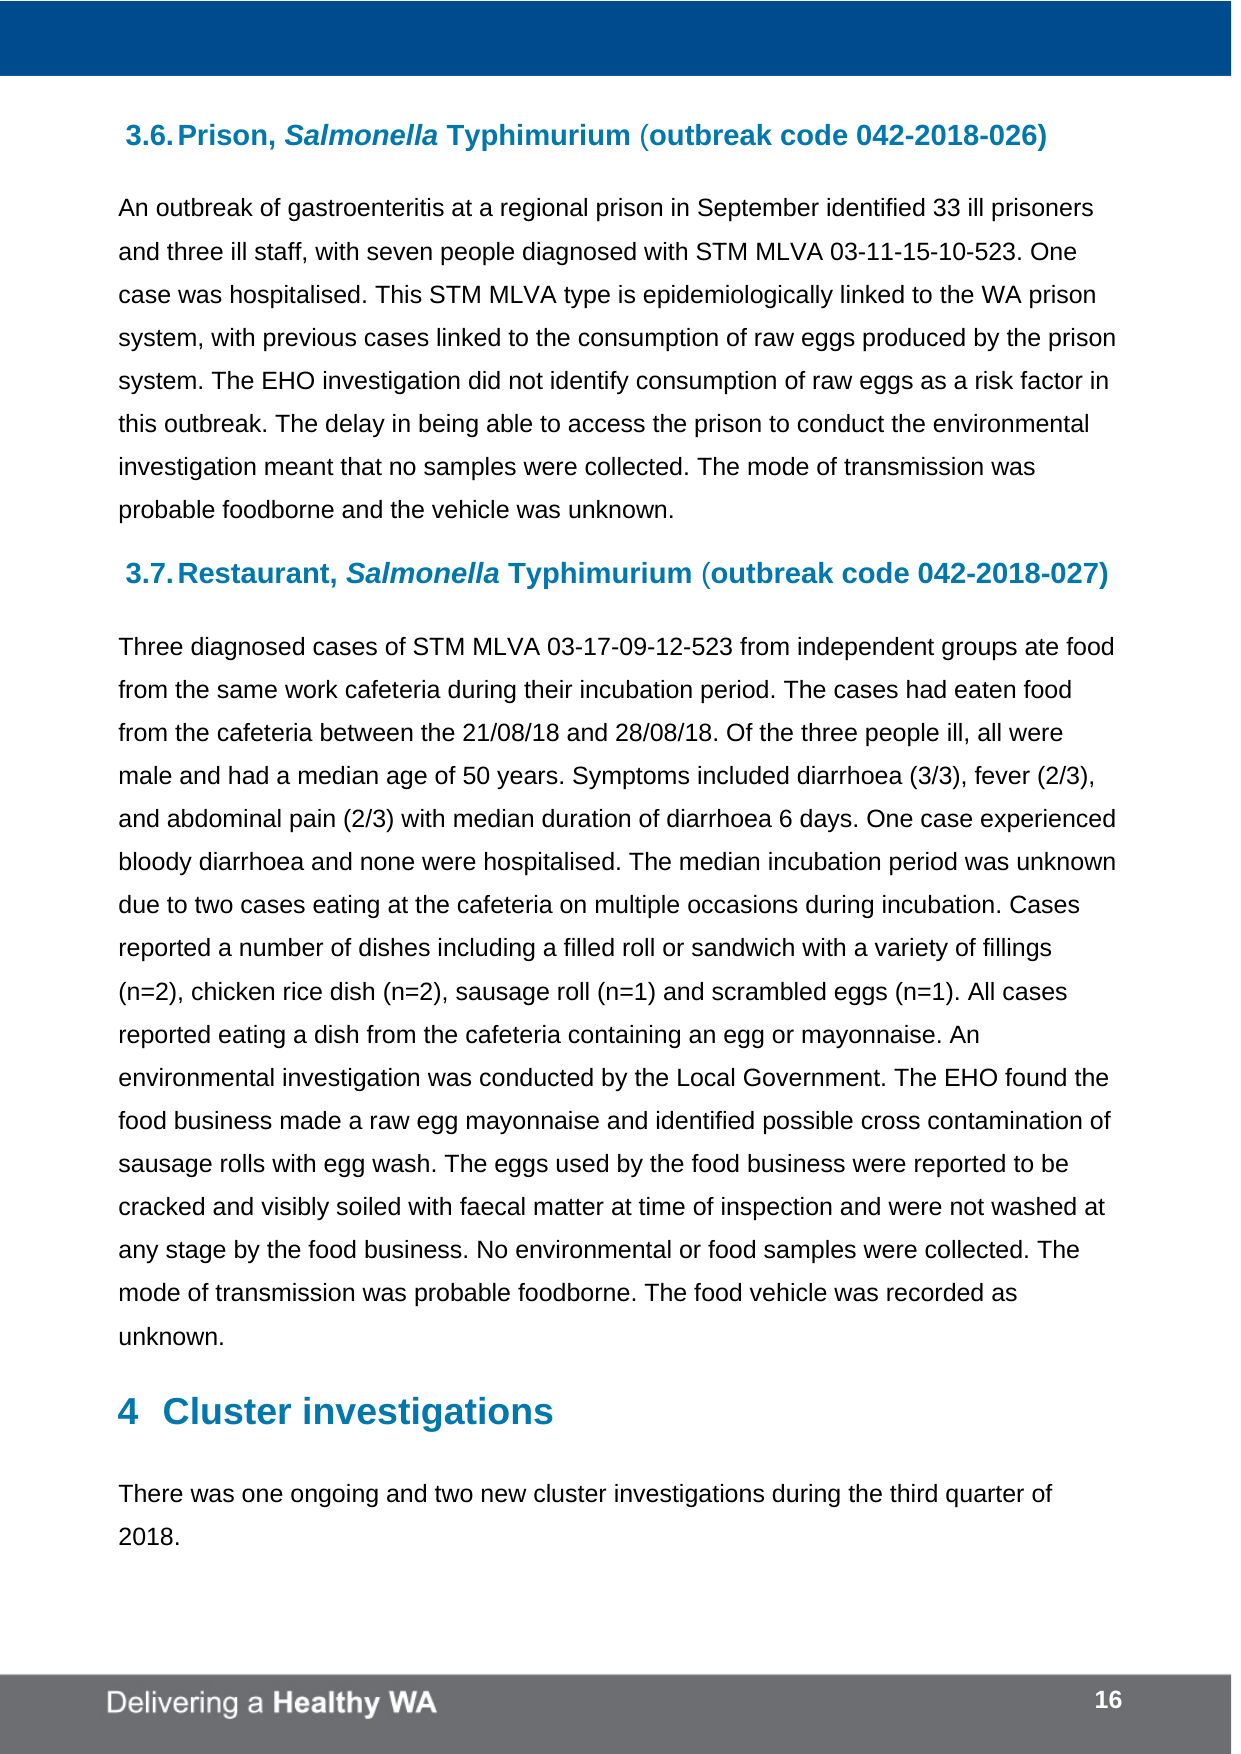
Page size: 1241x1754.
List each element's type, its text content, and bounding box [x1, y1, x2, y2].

subtitle Cluster investigations [117, 1389, 1122, 1433]
text There was one ongoing and two new cluster investigations during the third quarter of 2018. [118, 1479, 1122, 1551]
text Three diagnosed cases of STM MLVA 03-17-09-12-523 from independent groups ate food from the same work cafeteria during their incubation period. The cases had eaten food from the cafeteria between the 21/08/18 and 28/08/18. Of the three people ill, all were male and had a median age of 50 years. Symptoms included diarrhoea (3/3), fever (2/3), and abdominal pain (2/3) with median duration of diarrhoea 6 days. One case experienced bloody diarrhoea and none were hospitalised. The median incubation period was unknown due to two cases eating at the cafeteria on multiple occasions during incubation. Cases reported a number of dishes including a filled roll or sandwich with a variety of fillings (n=2), chicken rice dish (n=2), sausage roll (n=1) and scrambled eggs (n=1). All cases reported eating a dish from the cafeteria containing an egg or mayonnaise. An environmental investigation was conducted by the Local Government. The EHO found the food business made a raw egg mayonnaise and identified possible cross contamination of sausage rolls with egg wash. The eggs used by the food business were reported to be cracked and visibly soiled with faecal matter at time of inspection and were not washed at any stage by the food business. No environmental or food samples were collected. The mode of transmission was probable foodborne. The food vehicle was recorded as unknown. [118, 631, 1122, 1350]
subtitle Prison, Salmonella Typhimurium (outbreak code 042-2018-026) [125, 118, 1122, 152]
subtitle Restaurant, Salmonella Typhimurium (outbreak code 042-2018-027) [125, 556, 1122, 590]
text An outbreak of gastroenteritis at a regional prison in September identified 33 ill prisoners and three ill staff, with seven people diagnosed with STM MLVA 03-11-15-10-523. One case was hospitalised. This STM MLVA type is epidemiologically linked to the WA prison system, with previous cases linked to the consumption of raw eggs produced by the prison system. The EHO investigation did not identify consumption of raw eggs as a risk factor in this outbreak. The delay in being able to access the prison to conduct the environmental investigation meant that no samples were collected. The mode of transmission was probable foodborne and the vehicle was unknown. [118, 193, 1122, 524]
picture [0, 1, 1232, 1754]
